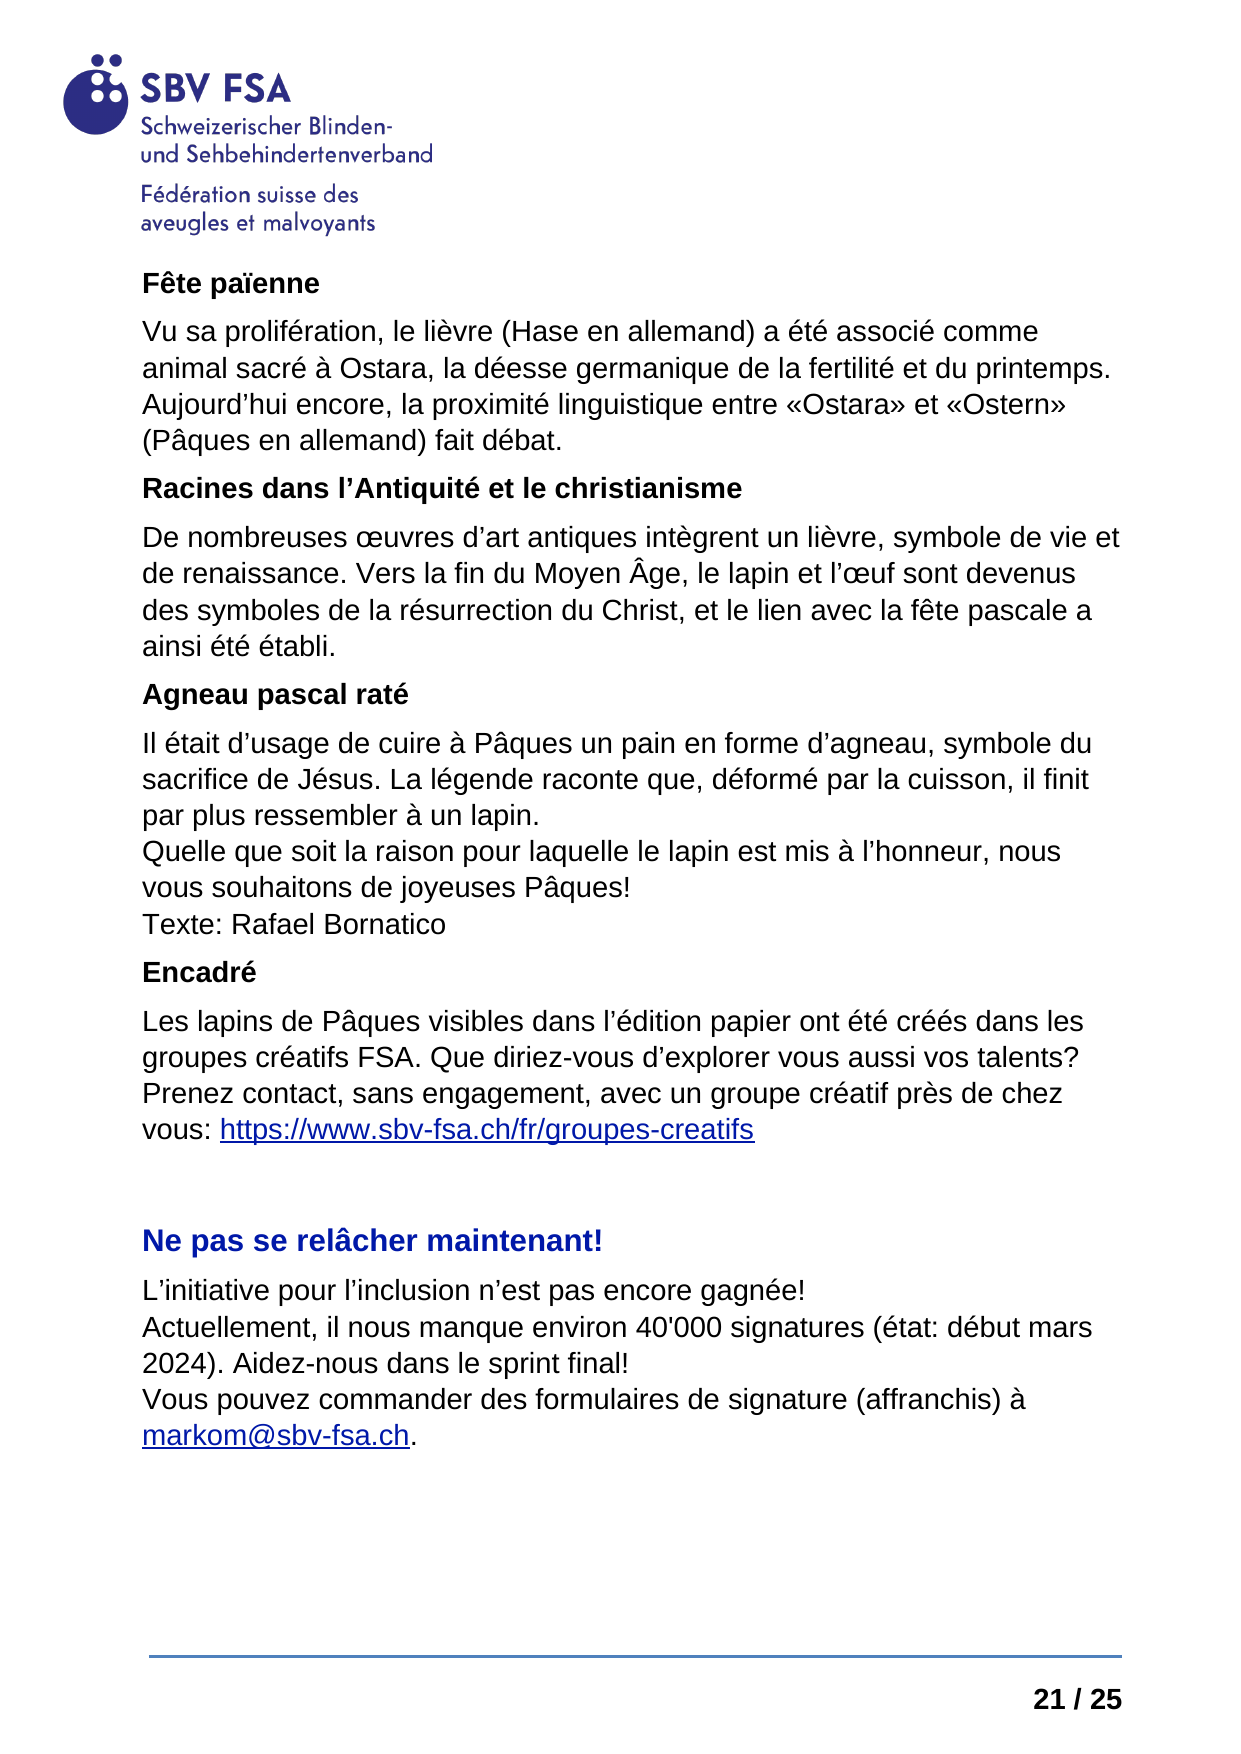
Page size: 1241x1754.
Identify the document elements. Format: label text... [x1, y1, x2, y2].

text Quelle que soit la raison pour laquelle le lapin est mis à l’honneur, nous vous souhaitons de joyeuses Pâques! [142, 834, 1122, 904]
text Vu sa prolifération, le lièvre (Hase en allemand) a été associé comme animal sacré à Ostara, la déesse germanique de la fertilité et du printemps. Aujourd’hui encore, la proximité linguistique entre «Ostara» et «Ostern» (Pâques en allemand) fait débat. [142, 314, 1122, 456]
subtitle Agneau pascal raté [142, 677, 1122, 711]
subtitle Fête païenne [142, 266, 1122, 299]
subtitle Racines dans l’Antiquité et le christianisme [142, 472, 1122, 505]
text Vous pouvez commander des formulaires de signature (affranchis) à markom@sbv-fsa.ch. [142, 1382, 1122, 1452]
subtitle Encadré [142, 955, 1122, 989]
text Les lapins de Pâques visibles dans l’édition papier ont été créés dans les groupes créatifs FSA. Que diriez-vous d’explorer vous aussi vos talents? Prenez contact, sans engagement, avec un groupe créatif près de chez vous: https://www.sbv-fsa.ch/fr/groupes-creatifs [142, 1004, 1122, 1146]
text Il était d’usage de cuire à Pâques un pain en forme d’agneau, symbole du sacrifice de Jésus. La légende raconte que, déformé par la cuisson, il finit par plus ressembler à un lapin. [142, 726, 1122, 832]
subtitle Ne pas se relâcher maintenant! [142, 1222, 1122, 1258]
text Texte: Rafael Bornatico [142, 907, 1122, 940]
text Actuellement, il nous manque environ 40'000 signatures (état: début mars 2024). Aidez-nous dans le sprint final! [142, 1309, 1122, 1379]
text L’initiative pour l’inclusion n’est pas encore gagnée! [142, 1273, 1122, 1307]
text De nombreuses œuvres d’art antiques intègrent un lièvre, symbole de vie et de renaissance. Vers la fin du Moyen Âge, le lapin et l’œuf sont devenus des symboles de la résurrection du Christ, et le lien avec la fête pascale a ainsi été établi. [142, 520, 1122, 662]
picture [62, 53, 435, 237]
